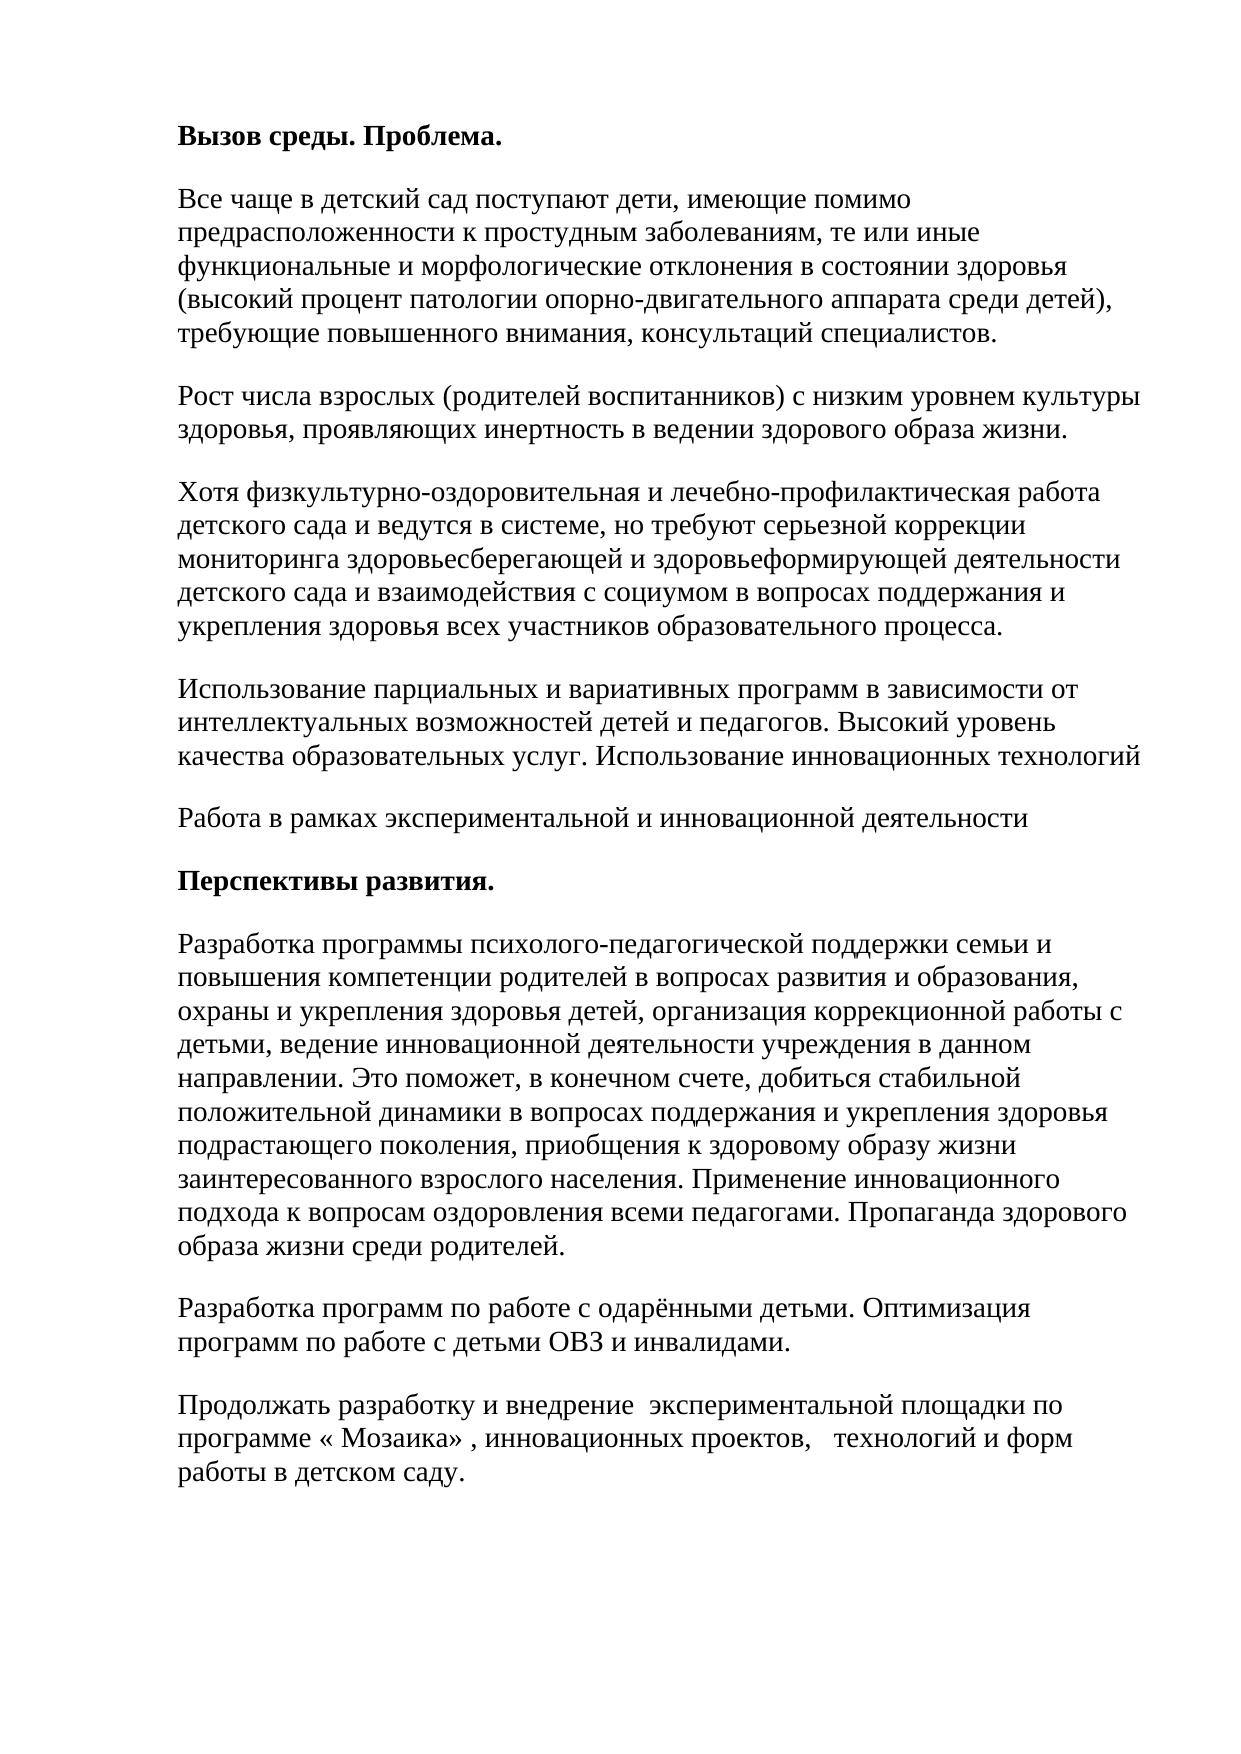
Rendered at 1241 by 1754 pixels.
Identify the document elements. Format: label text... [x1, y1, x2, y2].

text Использование парциальных и вариативных программ в зависимости от интеллектуальных возможностей детей и педагогов. Высокий уровень качества образовательных услуг. Использование инновационных технологий [177, 671, 1152, 771]
text Хотя физкультурно-оздоровительная и лечебно-профилактическая работа детского сада и ведутся в системе, но требуют серьезной коррекции мониторинга здоровьесберегающей и здоровьеформирующей деятельности детского сада и взаимодействия с социумом в вопросах поддержания и укрепления здоровья всех участников образовательного процесса. [177, 474, 1152, 642]
text Работа в рамках экспериментальной и инновационной деятельности [177, 801, 1152, 834]
text Рост числа взрослых (родителей воспитанников) с низким уровнем культуры здоровья, проявляющих инертность в ведении здорового образа жизни. [177, 378, 1152, 445]
text Перспективы развития. [177, 863, 1152, 897]
text Разработка программ по работе с одарёнными детьми. Оптимизация программ по работе с детьми ОВЗ и инвалидами. [177, 1291, 1152, 1358]
text Продолжать разработку и внедрение экспериментальной площадки по программе « Мозаика» , инновационных проектов, технологий и форм работы в детском саду. [177, 1387, 1152, 1487]
text Разработка программы психолого-педагогической поддержки семьи и повышения компетенции родителей в вопросах развития и образования, охраны и укрепления здоровья детей, организация коррекционной работы с детьми, ведение инновационной деятельности учреждения в данном направлении. Это поможет, в конечном счете, добиться стабильной положительной динамики в вопросах поддержания и укрепления здоровья подрастающего поколения, приобщения к здоровому образу жизни заинтересованного взрослого населения. Применение инновационного подхода к вопросам оздоровления всеми педагогами. Пропаганда здорового образа жизни среди родителей. [177, 926, 1152, 1261]
text Вызов среды. Проблема. [177, 118, 1152, 152]
text Все чаще в детский сад поступают дети, имеющие помимо предрасположенности к простудным заболеваниям, те или иные функциональные и морфологические отклонения в состоянии здоровья (высокий процент патологии опорно-двигательного аппарата среди детей), требующие повышенного внимания, консультаций специалистов. [177, 181, 1152, 348]
